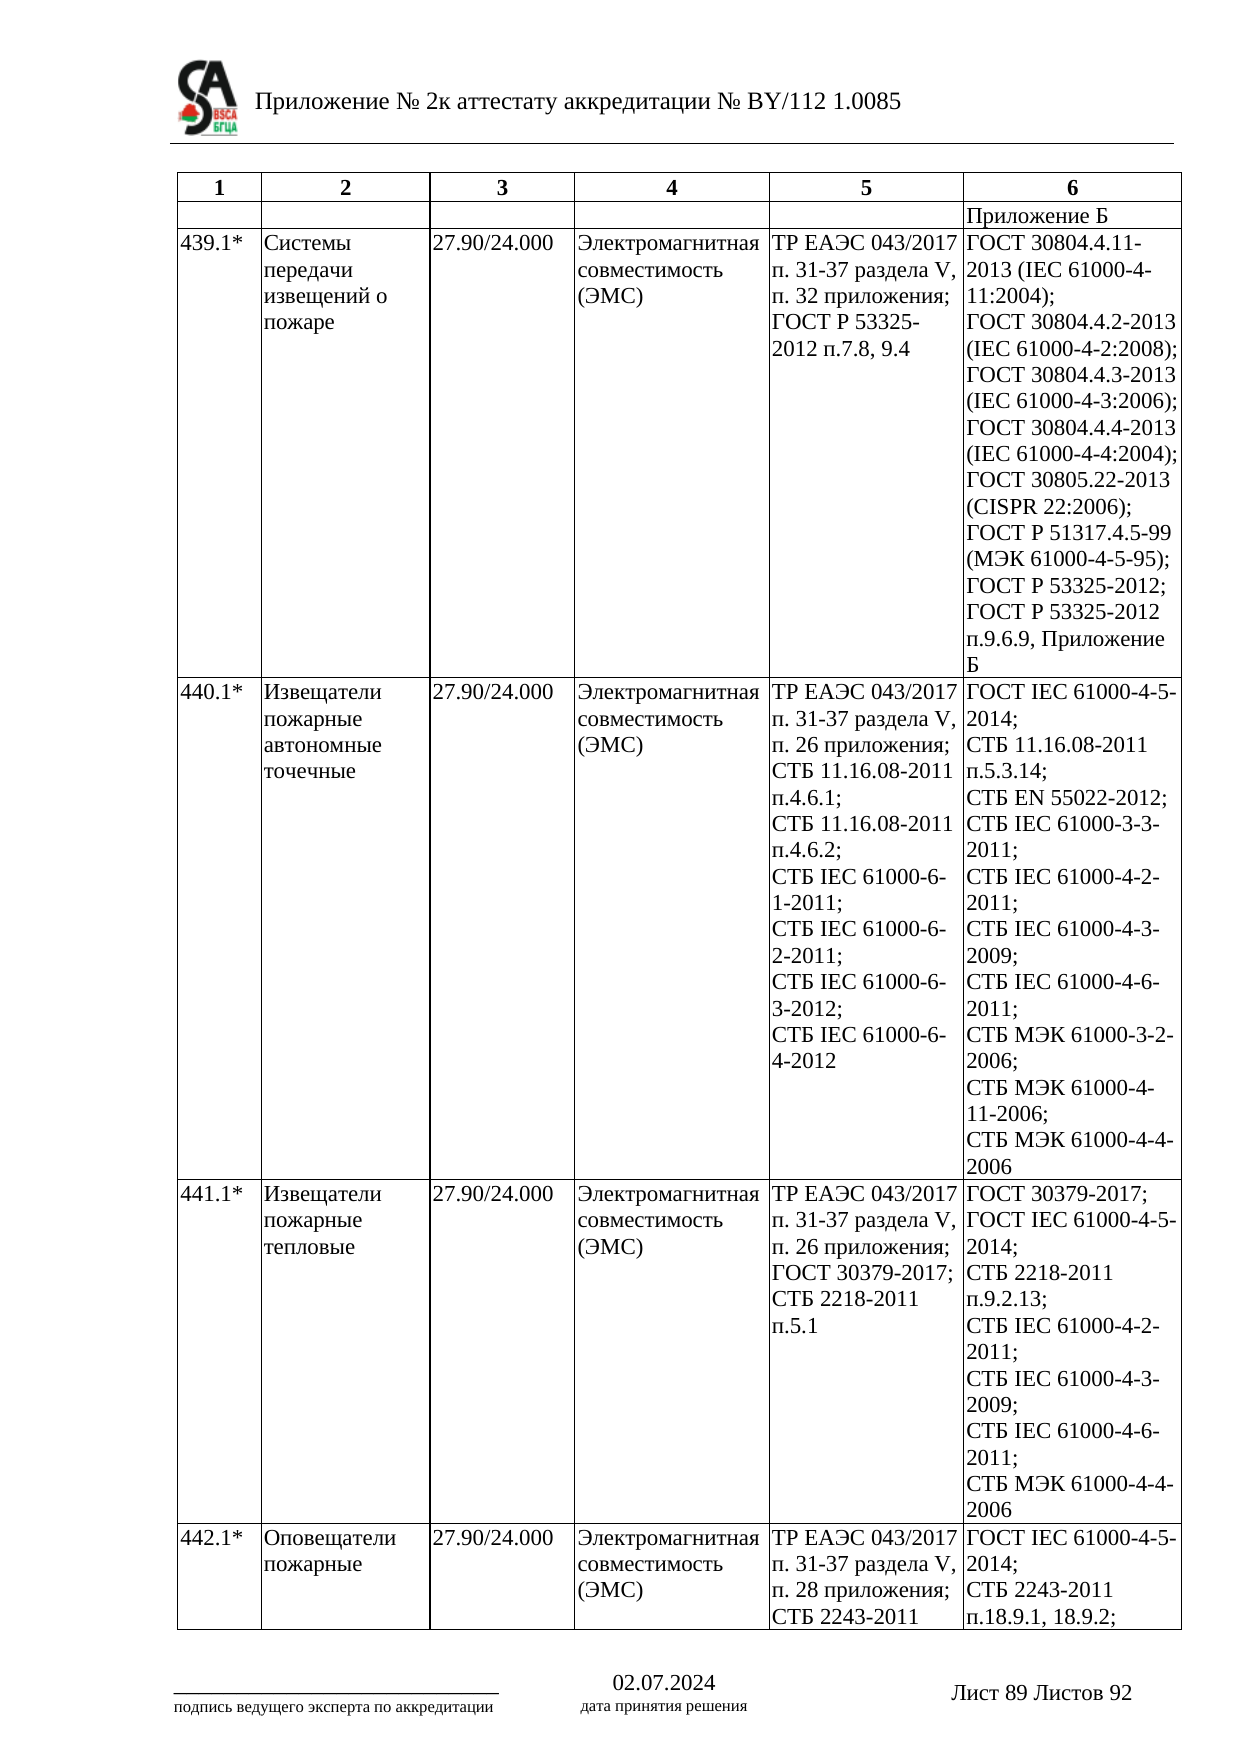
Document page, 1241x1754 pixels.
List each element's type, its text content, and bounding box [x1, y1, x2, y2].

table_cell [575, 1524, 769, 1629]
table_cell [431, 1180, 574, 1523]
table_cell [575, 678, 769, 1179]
picture [177, 59, 239, 136]
table_header 5 [770, 173, 963, 201]
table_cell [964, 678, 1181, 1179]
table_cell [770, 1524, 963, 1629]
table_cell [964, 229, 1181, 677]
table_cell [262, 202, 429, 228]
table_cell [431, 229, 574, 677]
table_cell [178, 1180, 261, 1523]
table_header 2 [262, 173, 429, 201]
table_header 4 [575, 173, 769, 201]
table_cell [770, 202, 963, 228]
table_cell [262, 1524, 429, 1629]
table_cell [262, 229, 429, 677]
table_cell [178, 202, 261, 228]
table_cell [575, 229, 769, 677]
table_header 1 [178, 173, 261, 201]
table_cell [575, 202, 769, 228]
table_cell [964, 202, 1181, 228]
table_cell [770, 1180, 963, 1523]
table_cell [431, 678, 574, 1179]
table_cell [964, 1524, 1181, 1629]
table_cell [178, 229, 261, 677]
table_header 3 [431, 173, 574, 201]
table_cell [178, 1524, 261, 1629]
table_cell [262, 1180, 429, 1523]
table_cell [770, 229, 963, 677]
table_header 6 [964, 173, 1181, 201]
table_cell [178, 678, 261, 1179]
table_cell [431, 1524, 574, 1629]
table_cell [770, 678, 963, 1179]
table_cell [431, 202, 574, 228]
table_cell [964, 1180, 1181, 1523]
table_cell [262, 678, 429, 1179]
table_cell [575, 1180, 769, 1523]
